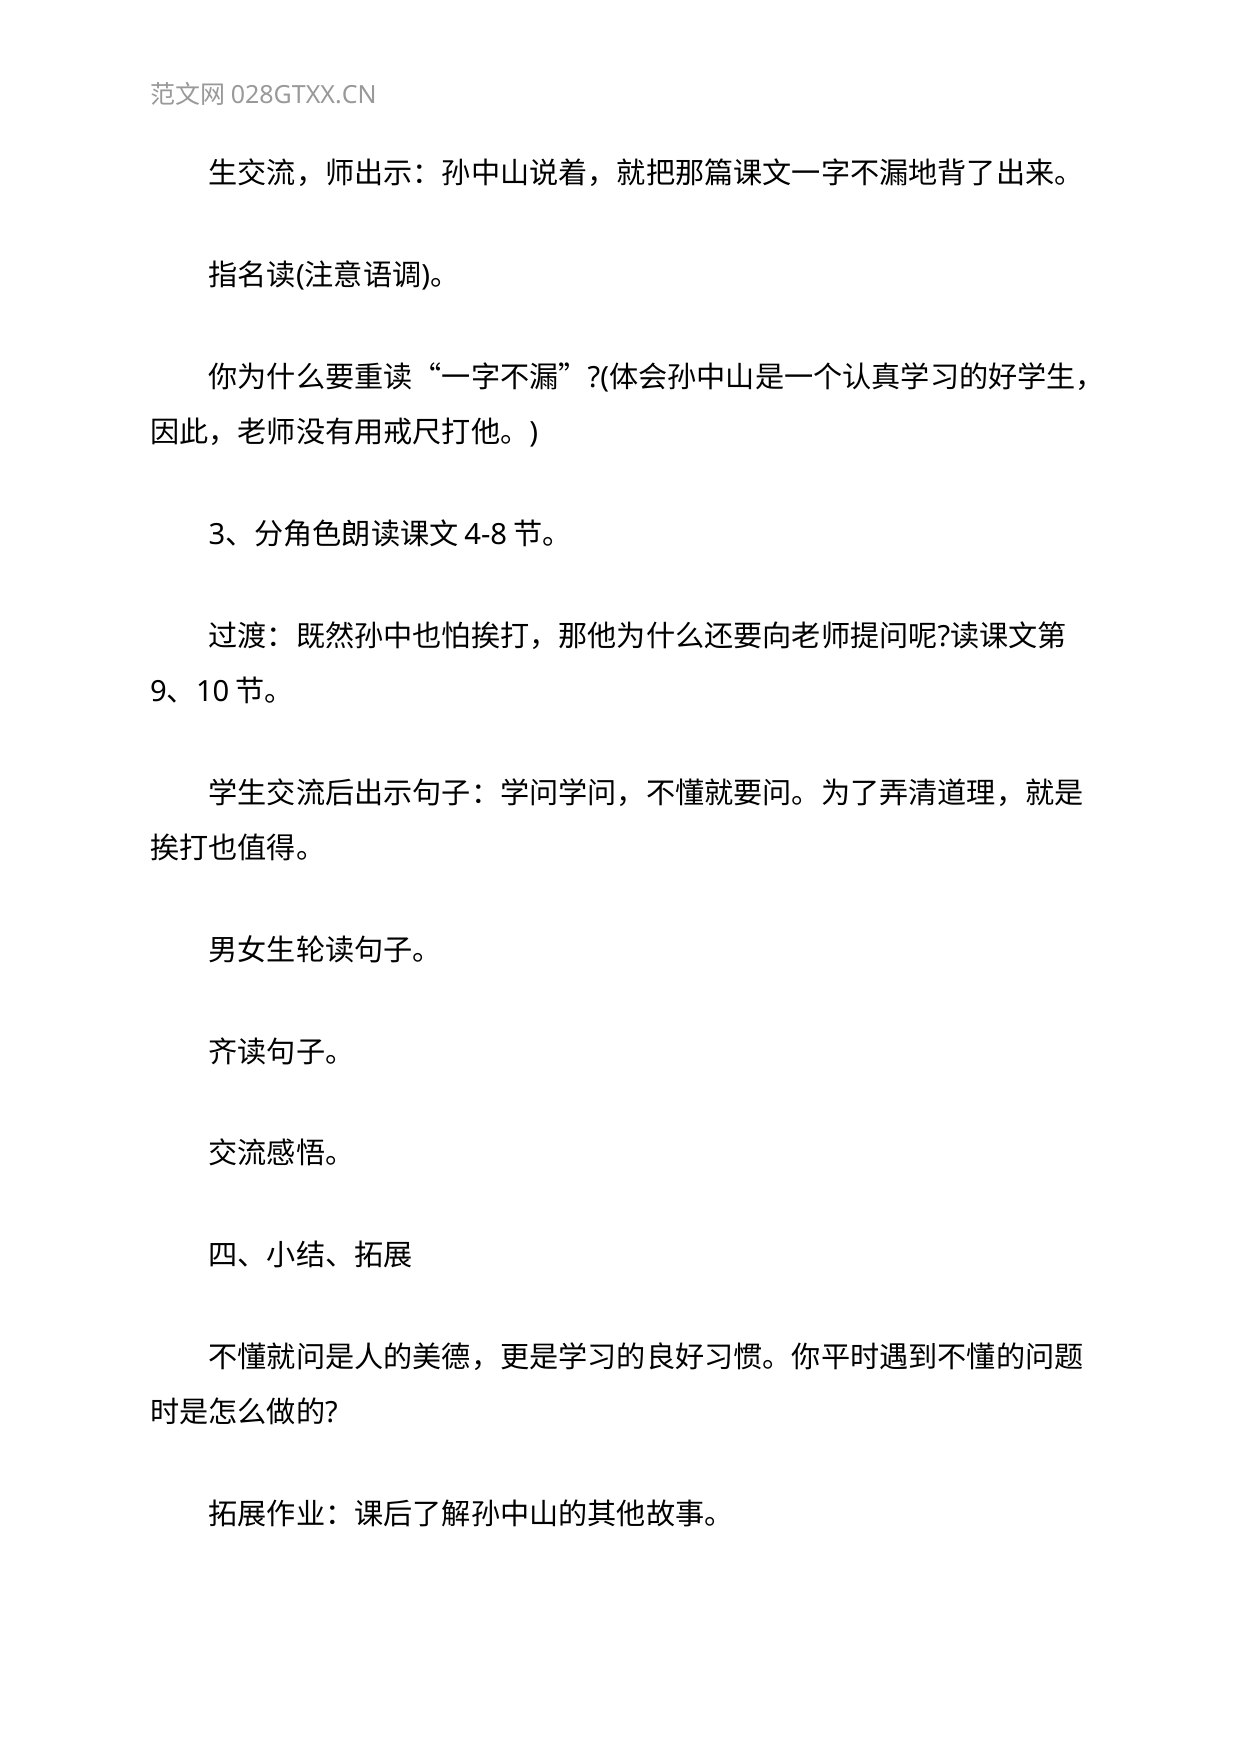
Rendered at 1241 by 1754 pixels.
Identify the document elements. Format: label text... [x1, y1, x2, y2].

text 过渡：既然孙中也怕挨打，那他为什么还要向老师提问呢?读课文第9、10节。 [150, 613, 1090, 710]
text 四、小结、拓展 [150, 1232, 1090, 1274]
text 男女生轮读句子。 [150, 926, 1090, 969]
text 交流感悟。 [150, 1130, 1090, 1172]
text 拓展作业：课后了解孙中山的其他故事。 [150, 1490, 1090, 1533]
text 3、分角色朗读课文4-8节。 [150, 511, 1090, 553]
text 你为什么要重读“一字不漏”?(体会孙中山是一个认真学习的好学生，因此，老师没有用戒尺打他。) [150, 354, 1090, 451]
text 生交流，师出示：孙中山说着，就把那篇课文一字不漏地背了出来。 [150, 150, 1090, 192]
text 学生交流后出示句子：学问学问，不懂就要问。为了弄清道理，就是挨打也值得。 [150, 770, 1090, 867]
text 齐读句子。 [150, 1028, 1090, 1070]
text 不懂就问是人的美德，更是学习的良好习惯。你平时遇到不懂的问题时是怎么做的? [150, 1333, 1090, 1431]
text 指名读(注意语调)。 [150, 252, 1090, 294]
